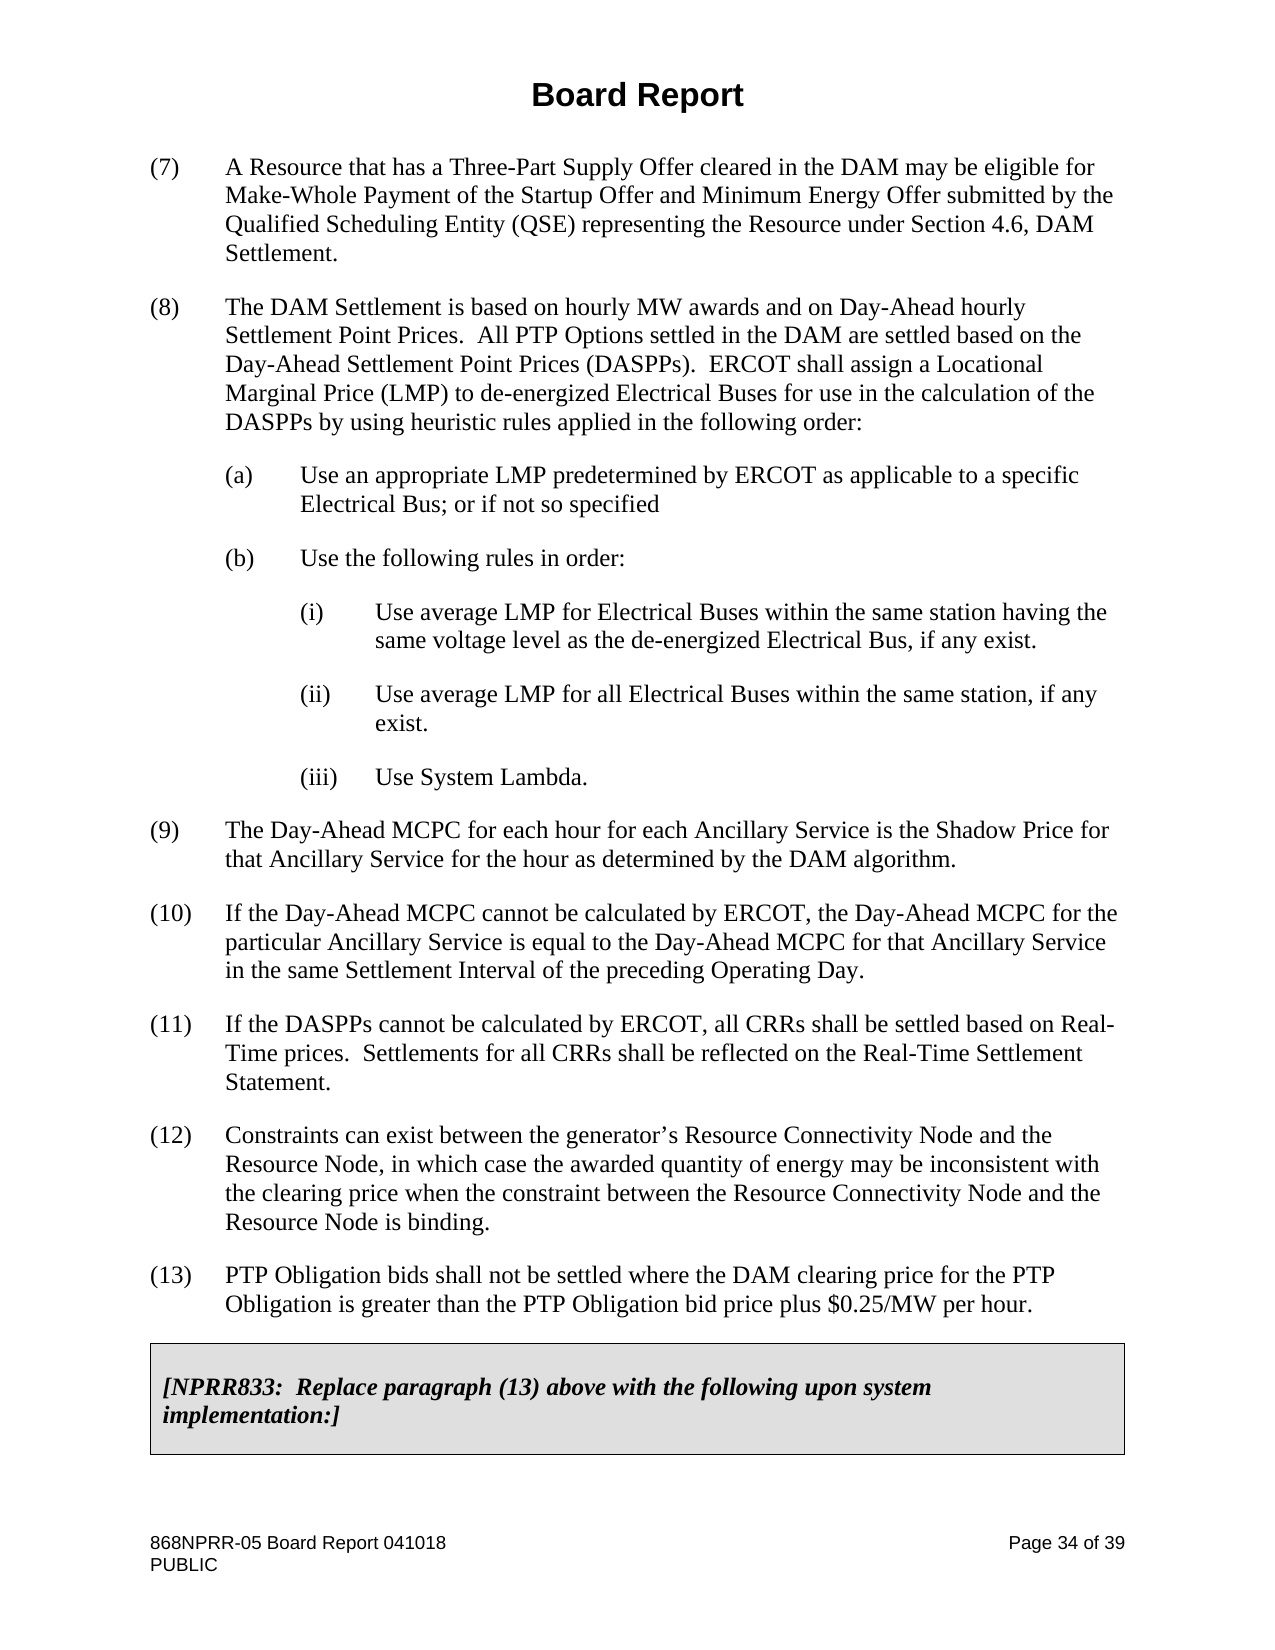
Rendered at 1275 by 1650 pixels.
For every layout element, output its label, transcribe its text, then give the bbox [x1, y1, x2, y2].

text (9) The Day-Ahead MCPC for each hour for each Ancillary Service is the Shadow Price for that Ancillary Service for the hour as determined by the DAM algorithm. [150, 816, 1125, 873]
text (11) If the DASPPs cannot be calculated by ERCOT, all CRRs shall be settled based on Real-Time prices. Settlements for all CRRs shall be reflected on the Real-Time Settlement Statement. [150, 1009, 1125, 1096]
text (10) If the Day-Ahead MCPC cannot be calculated by ERCOT, the Day-Ahead MCPC for the particular Ancillary Service is equal to the Day-Ahead MCPC for that Ancillary Service in the same Settlement Interval of the preceding Operating Day. [150, 898, 1125, 984]
list (ii) Use average LMP for all Electrical Buses within the same station, if any exist. [300, 679, 1125, 737]
text (7) A Resource that has a Three-Part Supply Offer cleared in the DAM may be eligible for Make-Whole Payment of the Startup Offer and Minimum Energy Offer submitted by the Qualified Scheduling Entity (QSE) representing the Resource under Section 4.6, DAM Settlement. [150, 152, 1125, 267]
list (a) Use an appropriate LMP predetermined by ERCOT as applicable to a specific Electrical Bus; or if not so specified [225, 461, 1125, 518]
text (8) The DAM Settlement is based on hourly MW awards and on Day-Ahead hourly Settlement Point Prices. All PTP Options settled in the DAM are settled based on the Day-Ahead Settlement Point Prices (DASPPs). ERCOT shall assign a Locational Marginal Price (LMP) to de-energized Electrical Buses for use in the calculation of the DASPPs by using heuristic rules applied in the following order: [150, 292, 1125, 436]
text (13) PTP Obligation bids shall not be settled where the DAM clearing price for the PTP Obligation is greater than the PTP Obligation bid price plus $0.25/MW per hour. [150, 1261, 1125, 1318]
list (b) Use the following rules in order: [225, 543, 1125, 572]
text (12) Constraints can exist between the generator’s Resource Connectivity Node and the Resource Node, in which case the awarded quantity of energy may be inconsistent with the clearing price when the constraint between the Resource Connectivity Node and the Resource Node is binding. [150, 1121, 1125, 1236]
list (i) Use average LMP for Electrical Buses within the same station having the same voltage level as the de-energized Electrical Bus, if any exist. [300, 597, 1125, 654]
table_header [151, 1344, 1124, 1454]
text (iii) Use System Lambda. [300, 762, 1125, 791]
